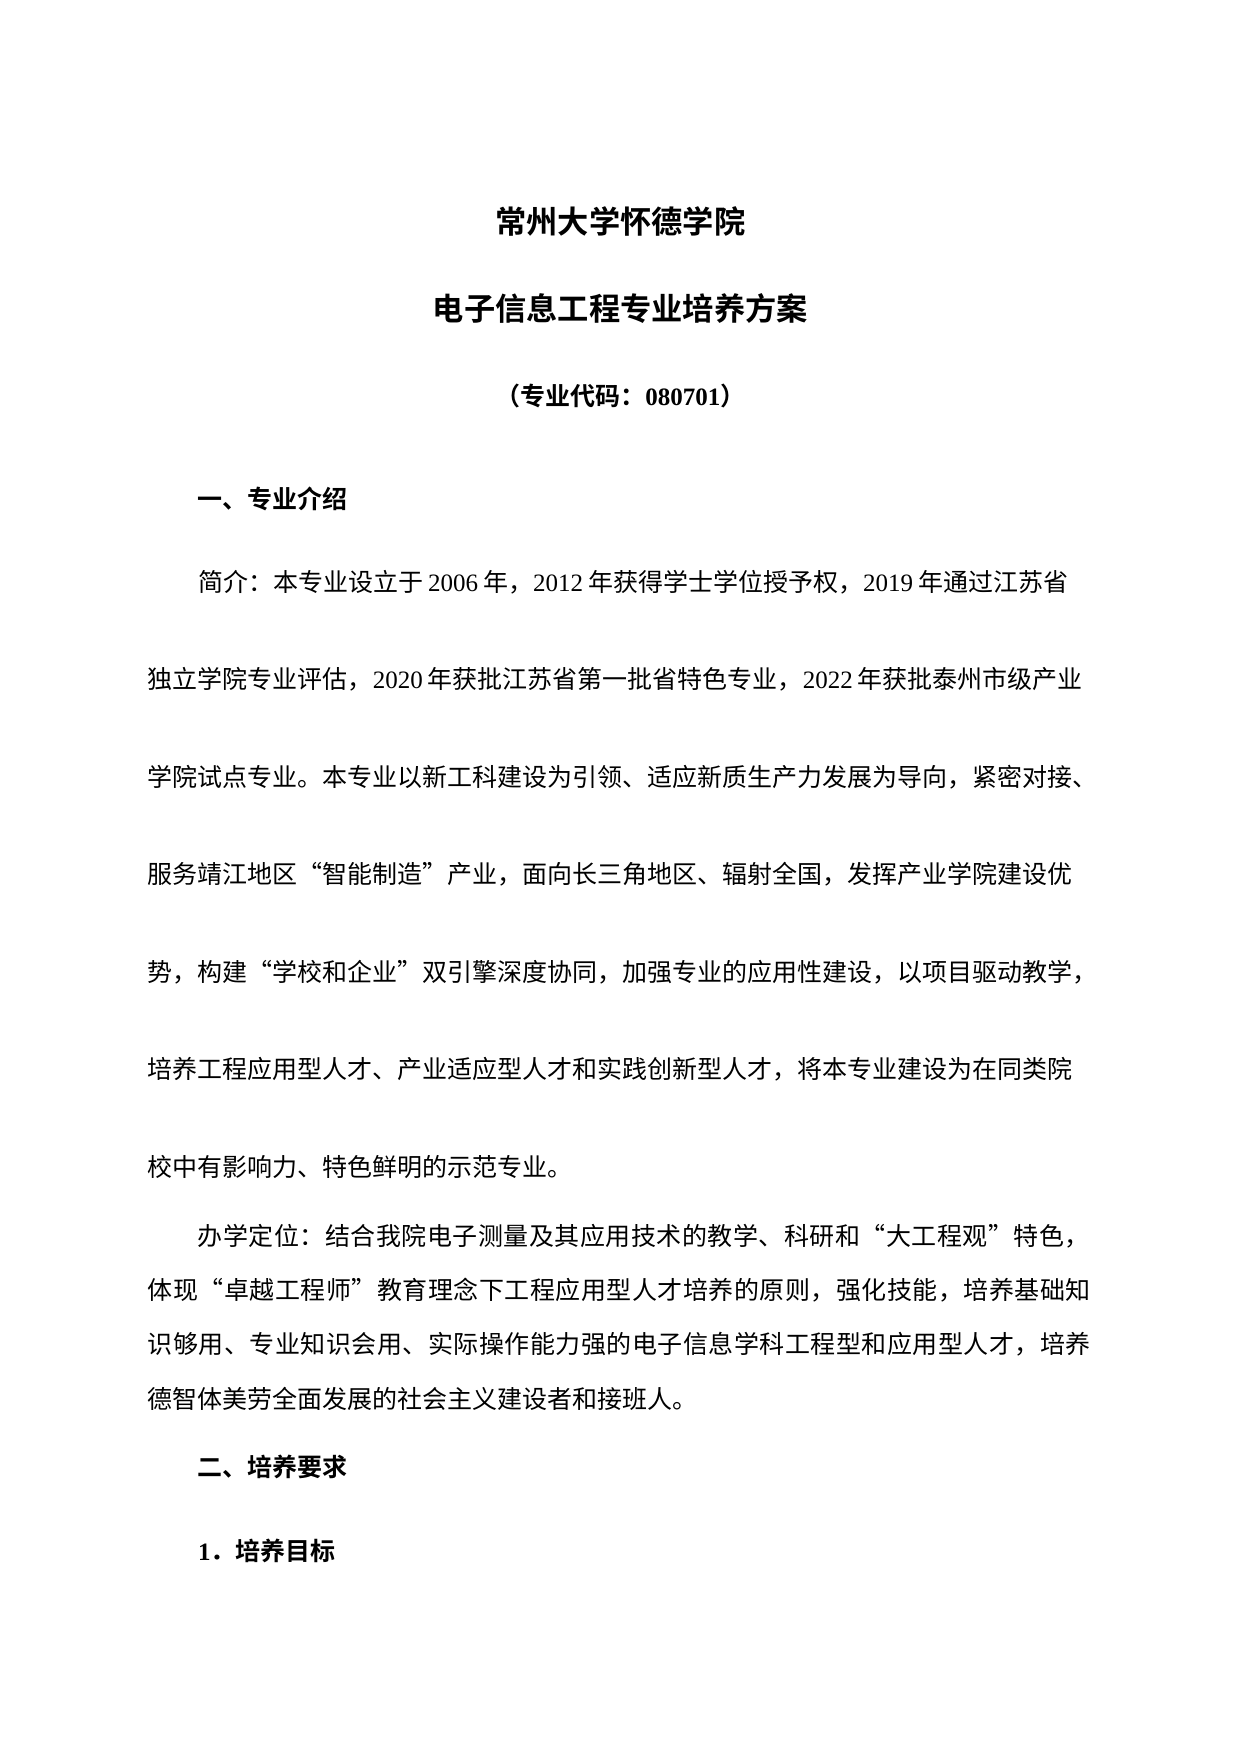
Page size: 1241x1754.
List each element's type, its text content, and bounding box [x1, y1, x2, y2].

text 常州大学怀德学院 [148, 187, 1092, 252]
text 办学定位：结合我院电子测量及其应用技术的教学、科研和“大工程观”特色，体现“卓越工程师”教育理念下工程应用型人才培养的原则，强化技能，培养基础知识够用、专业知识会用、实际操作能力强的电子信息学科工程型和应用型人才，培养德智体美劳全面发展的社会主义建设者和接班人。 [148, 1216, 1092, 1415]
text 简介：本专业设立于2006年，2012年获得学士学位授予权，2019年通过江苏省独立学院专业评估，2020年获批江苏省第一批省特色专业，2022年获批泰州市级产业学院试点专业。本专业以新工科建设为引领、适应新质生产力发展为导向，紧密对接、服务靖江地区“智能制造”产业，面向长三角地区、辐射全国，发挥产业学院建设优势，构建“学校和企业”双引擎深度协同，加强专业的应用性建设，以项目驱动教学，培养工程应用型人才、产业适应型人才和实践创新型人才，将本专业建设为在同类院校中有影响力、‌特色鲜明的示范专业。 [148, 548, 1092, 1198]
text 电子信息工程专业培养方案 [148, 274, 1092, 339]
list 一、专业介绍 [148, 465, 1092, 530]
text （专业代码：080701） [148, 362, 1092, 427]
text 1．培养目标 [148, 1517, 1092, 1582]
list 二、培养要求 [148, 1433, 1092, 1498]
